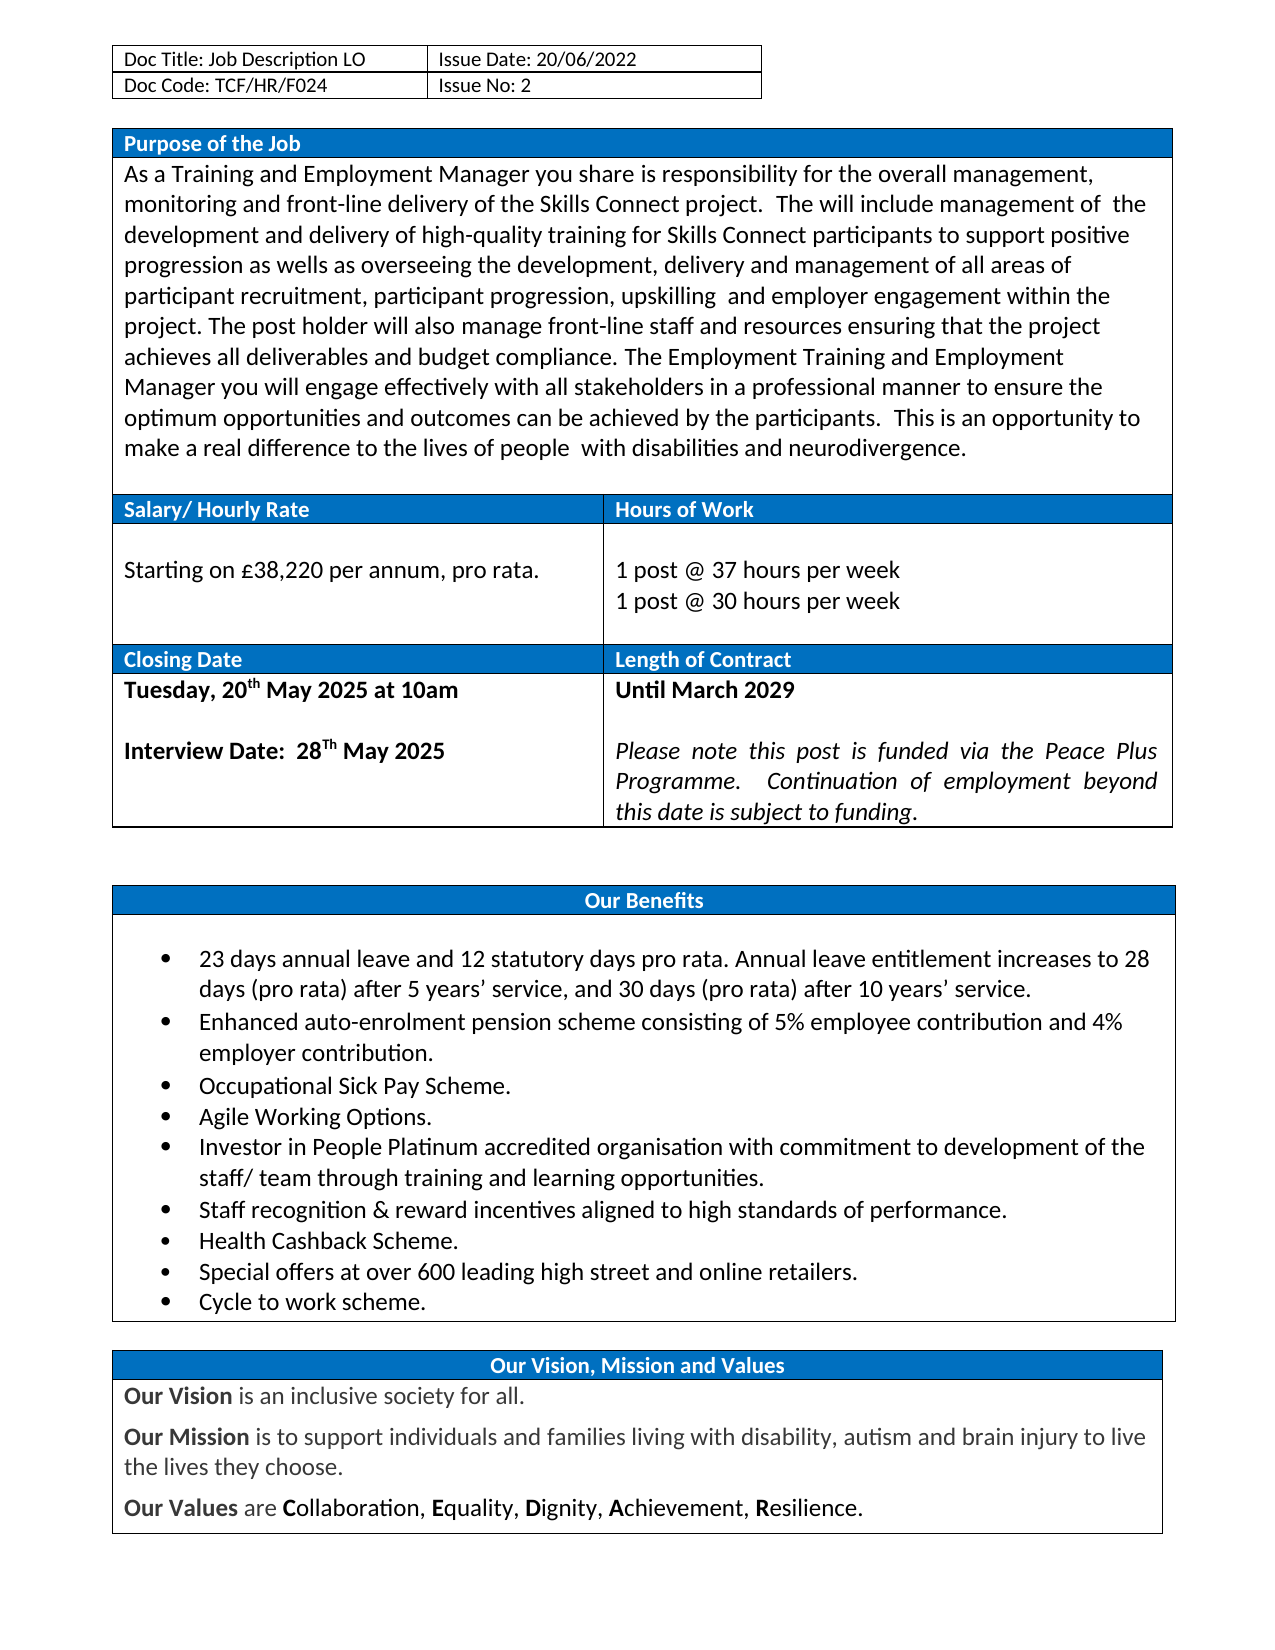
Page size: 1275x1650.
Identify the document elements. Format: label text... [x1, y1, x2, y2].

table_header Our Vision, Mission and Values [113, 1351, 1162, 1379]
table_cell Our Vision is an inclusive society for all. Our Mission is to support individuals and families living with disability, autism and brain injury to live the lives they choose. Our Values are Collaboration, Equality, Dignity, Achievement, Resilience. [113, 1380, 1162, 1533]
table_cell 1 post @ 37 hours per week 1 post @ 30 hours per week [604, 524, 1172, 644]
table_cell Tuesday, 20th May 2025 at 10am Interview Date: 28Th May 2025 [113, 674, 603, 826]
table_cell Until March 2029 Please note this post is funded via the Peace Plus Programme. Continuation of employment beyond this date is subject to funding. [604, 674, 1172, 826]
table_cell Hours of Work [604, 495, 1172, 523]
table_header Our Benefits [113, 886, 1175, 914]
table_cell 23 days annual leave and 12 statutory days pro rata. Annual leave entitlement increases to 28 days (pro rata) after 5 years’ service, and 30 days (pro rata) after 10 years’ service. Enhanced auto-enrolment pension scheme consisting of 5% employee contribution and 4% employer contribution. Occupational Sick Pay Scheme. Agile Working Options. Investor in People Platinum accredited organisation with commitment to development of the staff/ team through training and learning opportunities. Staff recognition & reward incentives aligned to high standards of performance. Health Cashback Scheme. Special offers at over 600 leading high street and online retailers. Cycle to work scheme. [113, 915, 1175, 1321]
table_cell Salary/ Hourly Rate [113, 495, 603, 523]
table_cell Starting on £38,220 per annum, pro rata. [113, 524, 603, 644]
table_cell Length of Contract [604, 645, 1172, 673]
table_cell As a Training and Employment Manager you share is responsibility for the overall management, monitoring and front-line delivery of the Skills Connect project. The will include management of the development and delivery of high-quality training for Skills Connect participants to support positive progression as wells as overseeing the development, delivery and management of all areas of participant recruitment, participant progression, upskilling and employer engagement within the project. The post holder will also manage front-line staff and resources ensuring that the project achieves all deliverables and budget compliance. The Employment Training and Employment Manager you will engage effectively with all stakeholders in a professional manner to ensure the optimum opportunities and outcomes can be achieved by the participants. This is an opportunity to make a real difference to the lives of people with disabilities and neurodivergence. [113, 158, 1172, 494]
table_cell Closing Date [113, 645, 603, 673]
table_header Purpose of the Job [113, 129, 1172, 157]
